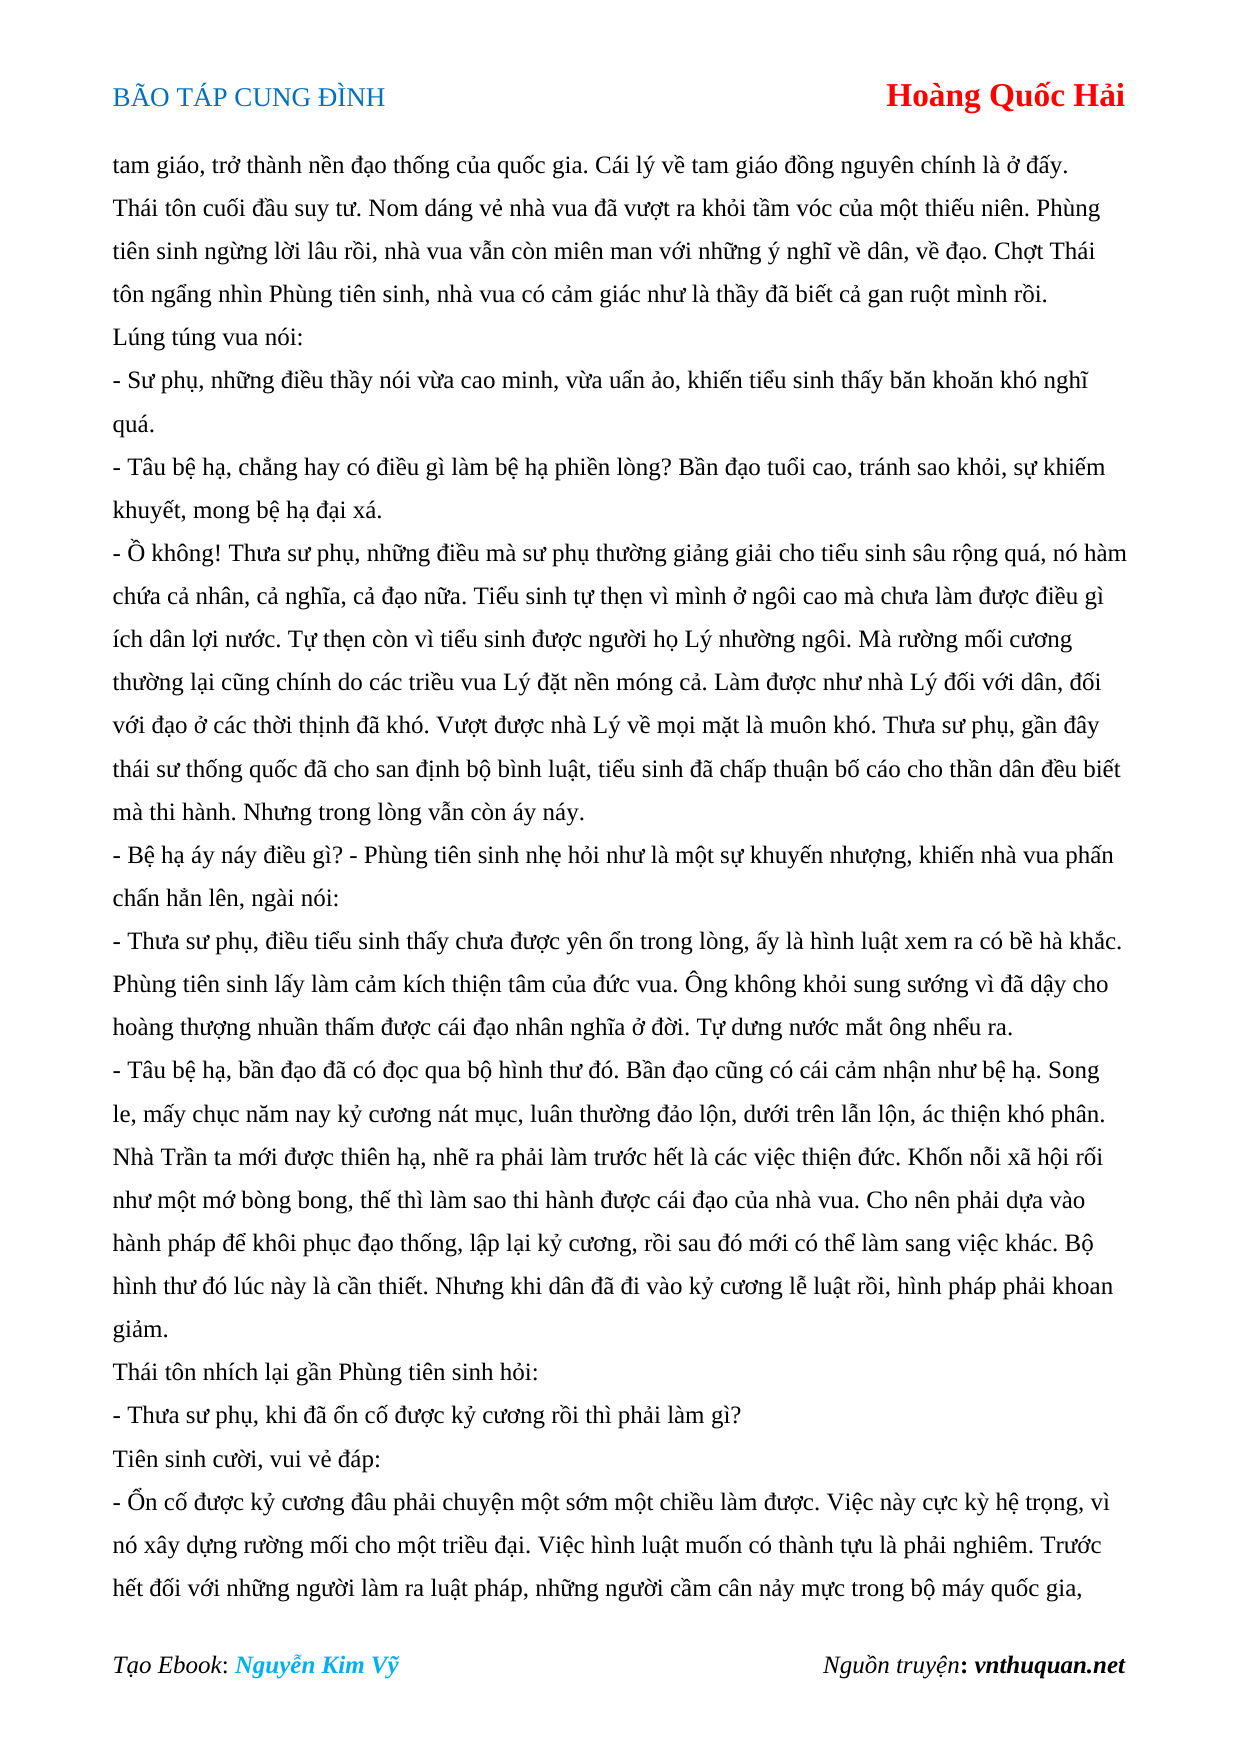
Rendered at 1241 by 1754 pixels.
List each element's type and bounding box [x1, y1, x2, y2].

text [112, 150, 1128, 1602]
